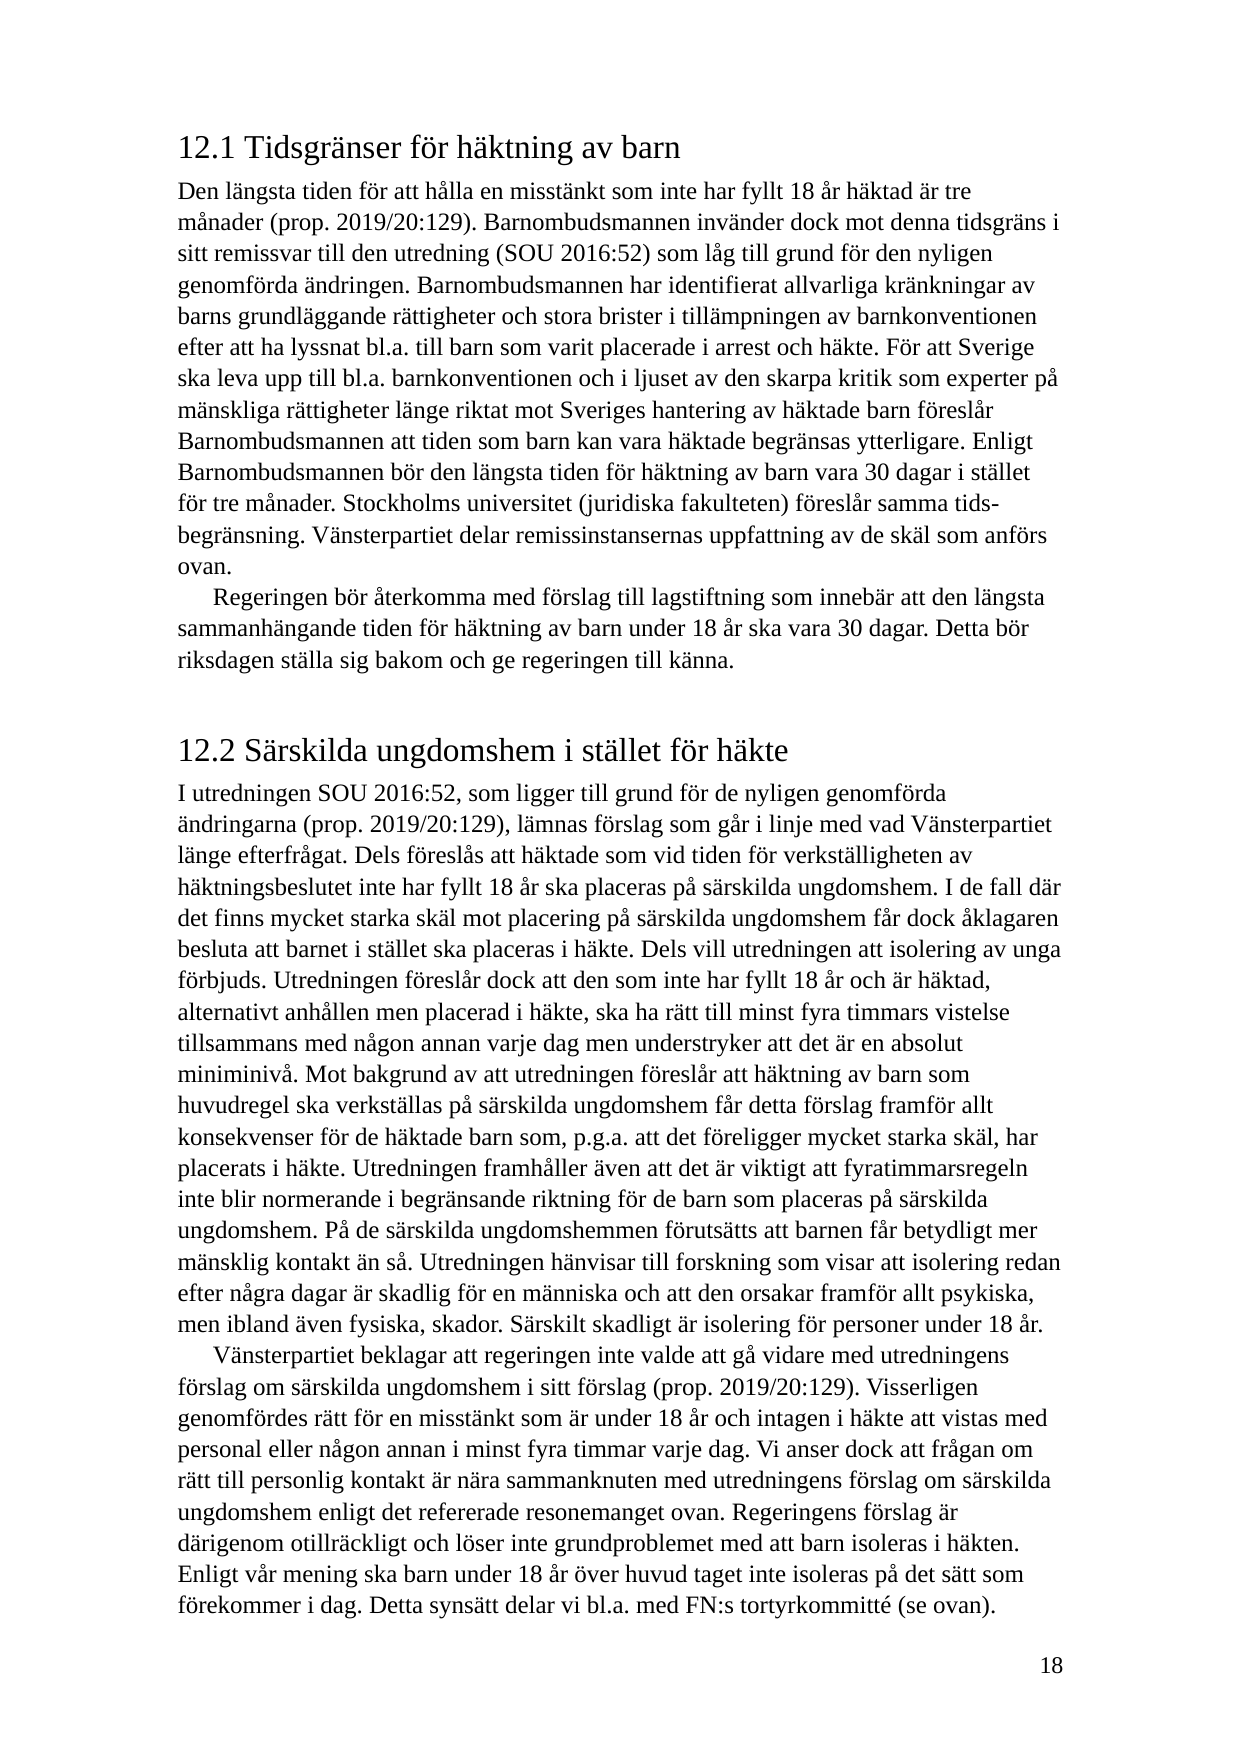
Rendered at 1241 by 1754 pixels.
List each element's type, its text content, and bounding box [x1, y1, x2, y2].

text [177, 1338, 1063, 1619]
text Den längsta tiden för att hålla en misstänkt som inte har fyllt 18 år häktad är tre månader (prop. 2019/20:129). Barnombudsmannen invänder dock mot denna tidsgräns i sitt remissvar till den utredning (SOU 2016:52) som låg till grund för den nyligen genomförda ändringen. Barnombudsmannen har identifierat allvarliga kränkningar av barns grundläggande rättigheter och stora brister i tillämpningen av barnkonventionen efter att ha lyssnat bl.a. till barn som varit placerade i arrest och häkte. För att Sverige ska leva upp till bl.a. barnkonventionen och i ljuset av den skarpa kritik som experter på mänskliga rättigheter länge riktat mot Sveriges hantering av häktade barn föreslår Barnombudsmannen att tiden som barn kan vara häktade begränsas ytterligare. Enligt Barnombudsmannen bör den längsta tiden för häktning av barn vara 30 dagar i stället för tre månader. Stockholms universitet (juridiska fakulteten) föreslår samma tidsbegränsning. Vänsterpartiet delar remissinstansernas uppfattning av de skäl som anförs ovan. [177, 173, 1063, 580]
text Särskilda ungdomshem i stället för häkte [177, 736, 1063, 767]
text I utredningen SOU 2016:52, som ligger till grund för de nyligen genomförda ändringarna (prop. 2019/20:129), lämnas förslag som går i linje med vad Vänsterpartiet länge efterfrågat. Dels föreslås att häktade som vid tiden för verkställigheten av häktningsbeslutet inte har fyllt 18 år ska placeras på särskilda ungdomshem. I de fall där det finns mycket starka skäl mot placering på särskilda ungdomshem får dock åklagaren besluta att barnet i stället ska placeras i häkte. Dels vill utredningen att isolering av unga förbjuds. Utredningen föreslår dock att den som inte har fyllt 18 år och är häktad, alternativt anhållen men placerad i häkte, ska ha rätt till minst fyra timmars vistelse tillsammans med någon annan varje dag men understryker att det är en absolut miniminivå. Mot bakgrund av att utredningen föreslår att häktning av barn som huvudregel ska verkställas på särskilda ungdomshem får detta förslag framför allt konsekvenser för de häktade barn som, p.g.a. att det föreligger mycket starka skäl, har placerats i häkte. Utredningen framhåller även att det är viktigt att fyratimmarsregeln inte blir normerande i begränsande riktning för de barn som placeras på särskilda ungdomshem. På de särskilda ungdomshemmen förutsätts att barnen får betydligt mer mänsklig kontakt än så. Utredningen hänvisar till forskning som visar att isolering redan efter några dagar är skadlig för en människa och att den orsakar framför allt psykiska, men ibland även fysiska, skador. Särskilt skadligt är isolering för personer under 18 år. [177, 776, 1063, 1338]
text Tidsgränser för häktning av barn [177, 134, 1063, 165]
text Regeringen bör återkomma med förslag till lagstiftning som innebär att den längsta sammanhängande tiden för häktning av barn under 18 år ska vara 30 dagar. Detta bör riksdagen ställa sig bakom och ge regeringen till känna. [177, 580, 1063, 673]
